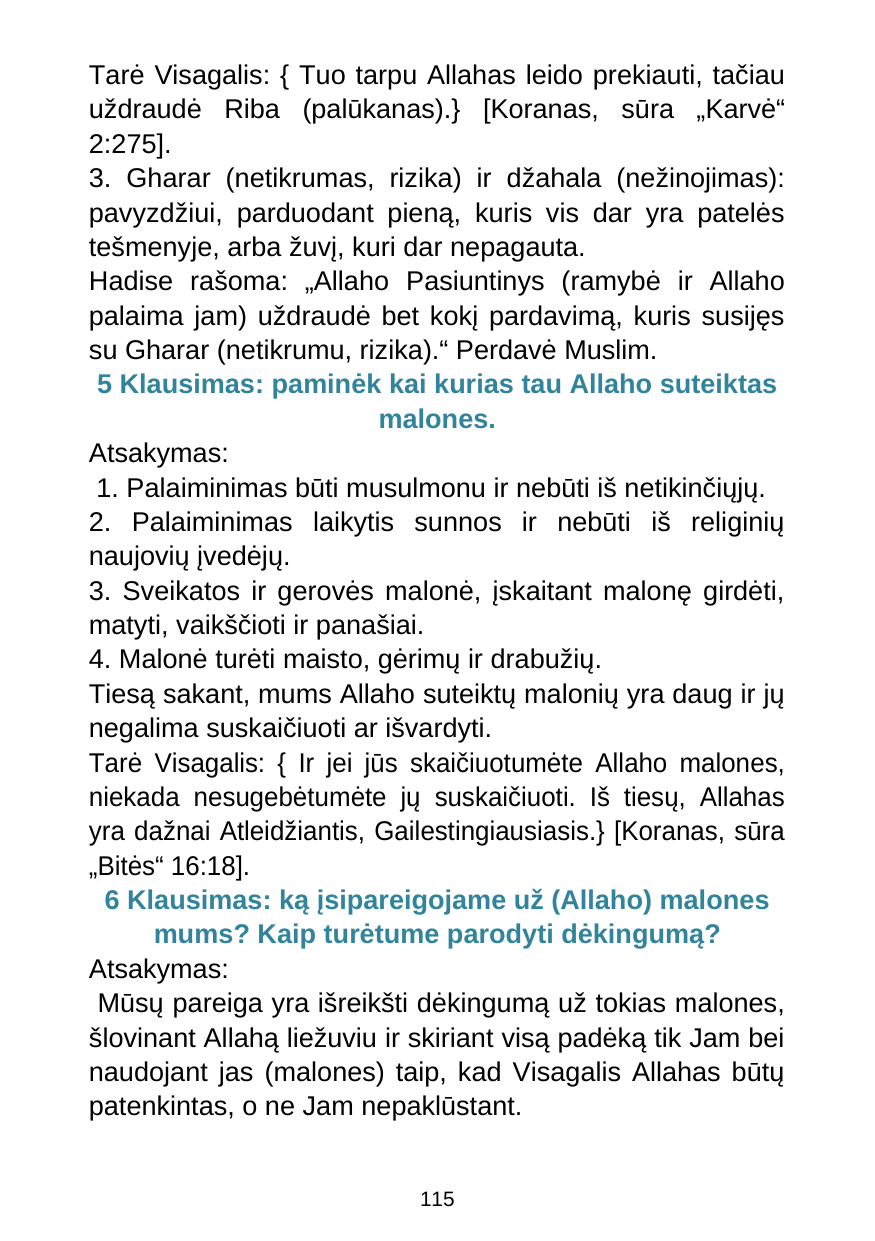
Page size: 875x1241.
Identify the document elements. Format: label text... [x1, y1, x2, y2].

text Atsakymas: [89, 437, 785, 468]
text 2. Palaiminimas laikytis sunnos ir nebūti iš religinių naujovių įvedėjų. [89, 506, 785, 572]
text Tiesą sakant, mums Allaho suteiktų malonių yra daug ir jų negalima suskaičiuoti ar išvardyti. [89, 678, 785, 743]
text Mūsų pareiga yra išreikšti dėkingumą už tokias malones, šlovinant Allahą liežuviu ir skiriant visą padėką tik Jam bei naudojant jas (malones) taip, kad Visagalis Allahas būtų patenkintas, o ne Jam nepaklūstant. [89, 987, 785, 1122]
subtitle 5 Klausimas: paminėk kai kurias tau Allaho suteiktas malones. [89, 368, 785, 434]
text Atsakymas: [89, 953, 785, 984]
text 3. Sveikatos ir gerovės malonė, įskaitant malonę girdėti, matyti, vaikščioti ir panašiai. [89, 575, 785, 640]
text Tarė Visagalis: { Tuo tarpu Allahas leido prekiauti, tačiau uždraudė Riba (palūkanas).} [Koranas, sūra „Karvė“ 2:275]. [89, 59, 785, 159]
text 3. Gharar (netikrumas, rizika) ir džahala (nežinojimas): pavyzdžiui, parduodant pieną, kuris vis dar yra patelės tešmenyje, arba žuvį, kuri dar nepagauta. [89, 162, 785, 262]
text 4. Malonė turėti maisto, gėrimų ir drabužių. [89, 643, 785, 675]
text Tarė Visagalis: { Ir jei jūs skaičiuotumėte Allaho malones, niekada nesugebėtumėte jų suskaičiuoti. Iš tiesų, Allahas yra dažnai Atleidžiantis, Gailestingiausiasis.} [Koranas, sūra „Bitės“ 16:18]. [89, 747, 785, 881]
text Hadise rašoma: „Allaho Pasiuntinys (ramybė ir Allaho palaima jam) uždraudė bet kokį pardavimą, kuris susijęs su Gharar (netikrumu, rizika).“ Perdavė Muslim. [89, 265, 785, 365]
text 1. Palaiminimas būti musulmonu ir nebūti iš netikinčiųjų. [89, 472, 785, 503]
subtitle 6 Klausimas: ką įsipareigojame už (Allaho) malones mums? Kaip turėtume parodyti dėkingumą? [89, 884, 785, 950]
